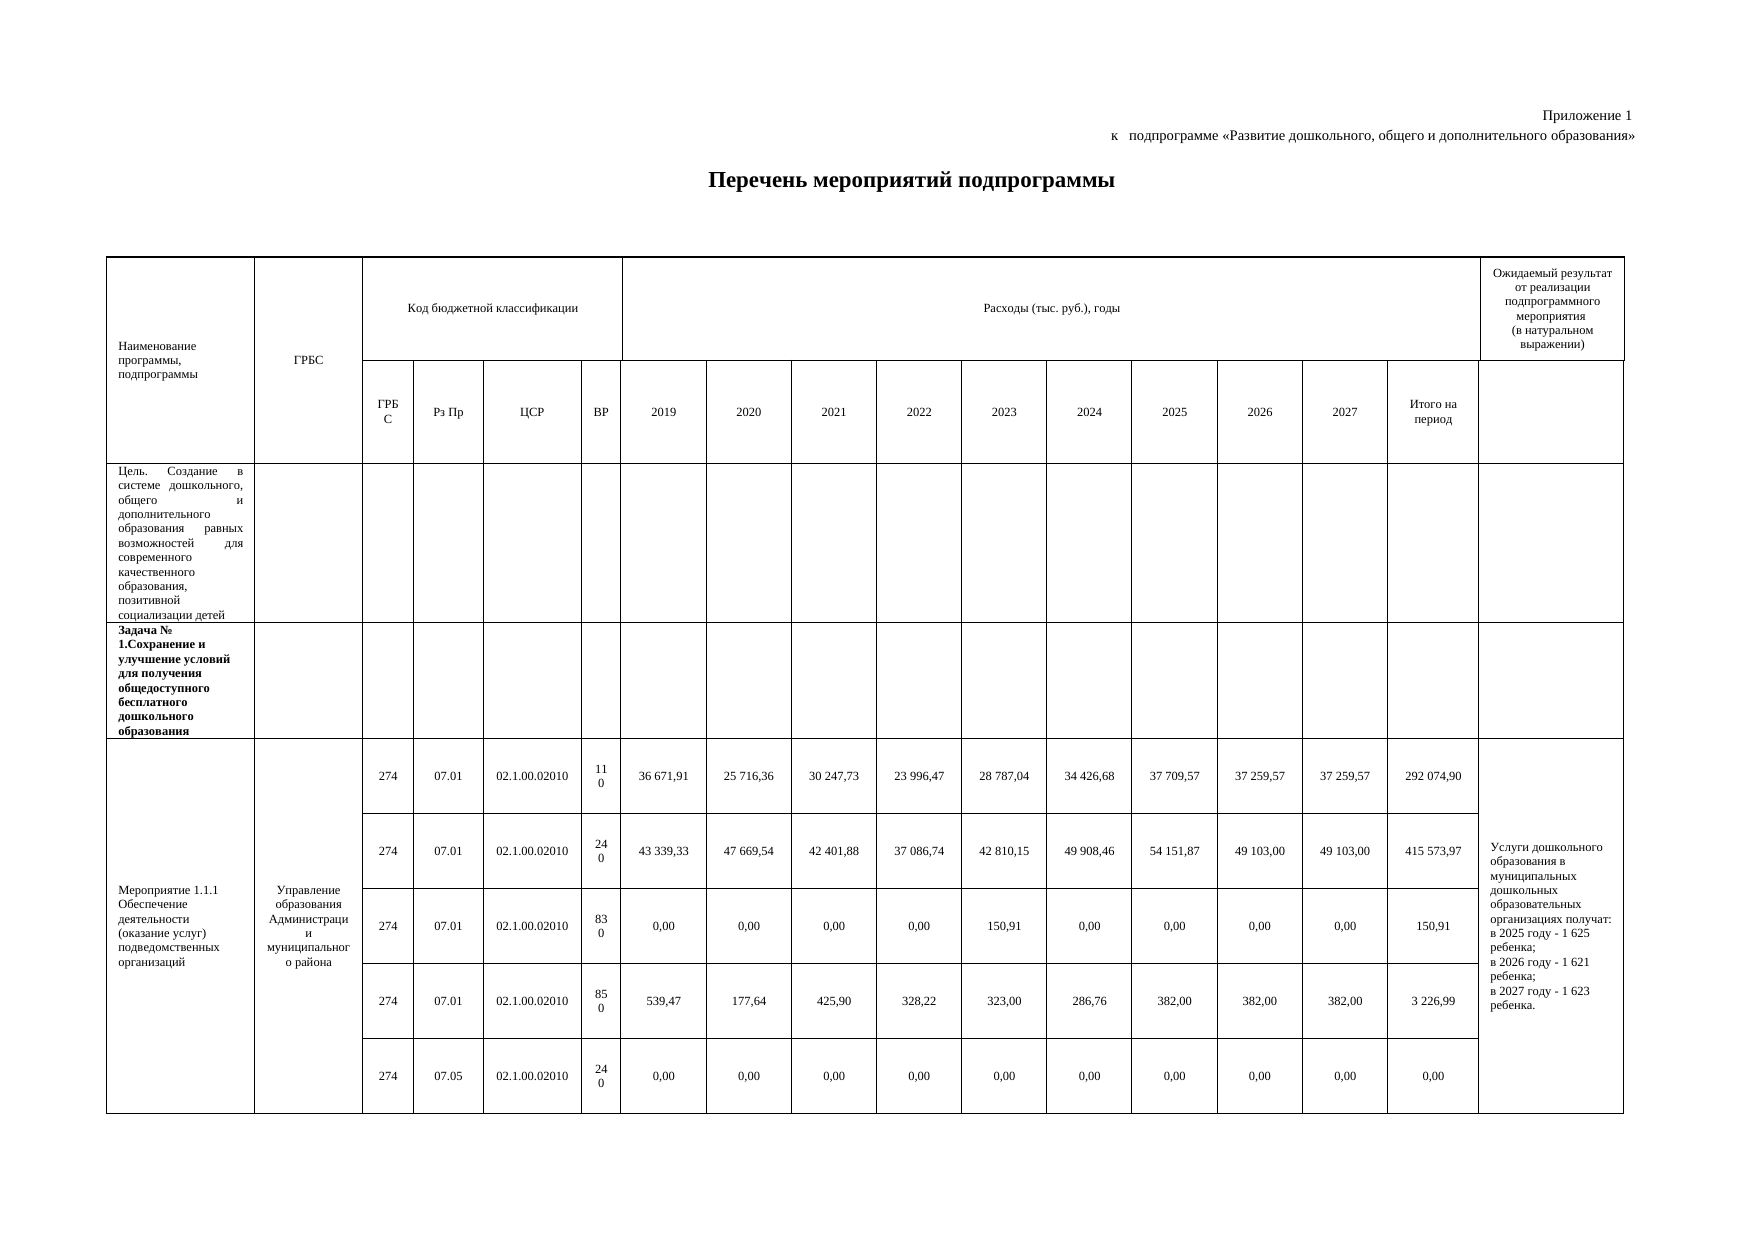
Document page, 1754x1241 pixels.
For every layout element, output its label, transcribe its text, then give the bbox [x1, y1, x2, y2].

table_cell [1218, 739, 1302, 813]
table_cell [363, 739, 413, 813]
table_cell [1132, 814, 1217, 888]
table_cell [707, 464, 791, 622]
text Приложение 1 к подпрограмме «Развитие дошкольного, общего и дополнительного образования» [118, 107, 1636, 143]
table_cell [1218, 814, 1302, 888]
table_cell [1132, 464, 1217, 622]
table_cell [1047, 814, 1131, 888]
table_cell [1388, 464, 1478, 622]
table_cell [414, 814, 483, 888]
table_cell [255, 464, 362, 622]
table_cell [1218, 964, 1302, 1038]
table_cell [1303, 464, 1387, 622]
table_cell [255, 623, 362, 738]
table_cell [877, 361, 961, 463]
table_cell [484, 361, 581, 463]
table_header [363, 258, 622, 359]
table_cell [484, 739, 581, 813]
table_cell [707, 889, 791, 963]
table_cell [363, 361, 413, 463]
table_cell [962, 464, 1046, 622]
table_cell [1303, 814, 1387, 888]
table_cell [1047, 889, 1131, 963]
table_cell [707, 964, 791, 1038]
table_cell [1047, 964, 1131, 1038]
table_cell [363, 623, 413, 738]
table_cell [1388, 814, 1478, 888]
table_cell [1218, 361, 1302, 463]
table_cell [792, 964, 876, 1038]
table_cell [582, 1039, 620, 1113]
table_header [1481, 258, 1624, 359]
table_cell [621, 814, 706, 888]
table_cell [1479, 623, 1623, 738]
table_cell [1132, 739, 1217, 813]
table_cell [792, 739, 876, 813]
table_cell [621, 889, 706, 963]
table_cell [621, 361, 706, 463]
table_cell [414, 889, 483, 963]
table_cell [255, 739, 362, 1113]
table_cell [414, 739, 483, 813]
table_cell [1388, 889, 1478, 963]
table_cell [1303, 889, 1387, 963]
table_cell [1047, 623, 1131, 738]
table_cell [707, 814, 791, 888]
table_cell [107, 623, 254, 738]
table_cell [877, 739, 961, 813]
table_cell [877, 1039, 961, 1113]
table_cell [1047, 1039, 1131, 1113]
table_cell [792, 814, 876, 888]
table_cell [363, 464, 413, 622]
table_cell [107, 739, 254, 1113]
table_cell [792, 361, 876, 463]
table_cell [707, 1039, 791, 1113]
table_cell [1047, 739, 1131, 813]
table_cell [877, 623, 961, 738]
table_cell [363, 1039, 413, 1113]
text Перечень мероприятий подпрограммы [118, 167, 1636, 193]
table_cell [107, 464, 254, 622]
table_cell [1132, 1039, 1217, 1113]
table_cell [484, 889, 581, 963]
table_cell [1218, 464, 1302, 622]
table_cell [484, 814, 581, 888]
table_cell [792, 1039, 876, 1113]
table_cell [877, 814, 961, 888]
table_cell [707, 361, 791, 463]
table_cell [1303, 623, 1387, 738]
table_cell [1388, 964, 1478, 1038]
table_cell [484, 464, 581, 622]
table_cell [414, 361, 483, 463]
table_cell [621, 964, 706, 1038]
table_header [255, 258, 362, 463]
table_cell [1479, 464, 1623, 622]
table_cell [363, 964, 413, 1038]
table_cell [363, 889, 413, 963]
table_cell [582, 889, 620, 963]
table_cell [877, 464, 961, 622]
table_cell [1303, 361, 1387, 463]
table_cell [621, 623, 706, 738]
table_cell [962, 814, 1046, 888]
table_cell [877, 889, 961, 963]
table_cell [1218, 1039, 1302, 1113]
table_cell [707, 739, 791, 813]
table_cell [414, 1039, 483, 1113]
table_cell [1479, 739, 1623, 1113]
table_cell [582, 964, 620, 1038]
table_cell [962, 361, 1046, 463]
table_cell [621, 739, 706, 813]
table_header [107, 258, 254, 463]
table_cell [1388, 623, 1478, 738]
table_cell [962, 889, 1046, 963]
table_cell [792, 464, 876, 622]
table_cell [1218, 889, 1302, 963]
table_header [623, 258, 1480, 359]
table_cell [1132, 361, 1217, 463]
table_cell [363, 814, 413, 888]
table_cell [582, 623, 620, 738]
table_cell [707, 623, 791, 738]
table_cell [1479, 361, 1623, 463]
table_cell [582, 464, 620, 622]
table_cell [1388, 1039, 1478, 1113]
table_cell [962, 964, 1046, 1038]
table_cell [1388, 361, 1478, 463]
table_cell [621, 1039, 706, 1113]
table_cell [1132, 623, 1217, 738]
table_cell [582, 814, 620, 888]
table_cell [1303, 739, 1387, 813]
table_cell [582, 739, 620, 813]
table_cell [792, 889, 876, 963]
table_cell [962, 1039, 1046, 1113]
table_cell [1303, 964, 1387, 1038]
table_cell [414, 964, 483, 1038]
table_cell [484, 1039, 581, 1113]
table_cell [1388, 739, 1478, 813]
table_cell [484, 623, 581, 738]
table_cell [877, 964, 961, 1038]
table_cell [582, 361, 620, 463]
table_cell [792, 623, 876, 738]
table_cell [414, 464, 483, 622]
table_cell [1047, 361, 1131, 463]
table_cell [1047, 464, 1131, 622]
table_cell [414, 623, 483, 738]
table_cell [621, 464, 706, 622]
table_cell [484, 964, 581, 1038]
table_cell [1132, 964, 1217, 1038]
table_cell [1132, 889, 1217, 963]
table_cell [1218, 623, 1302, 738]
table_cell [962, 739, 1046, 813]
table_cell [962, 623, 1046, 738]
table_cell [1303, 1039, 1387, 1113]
